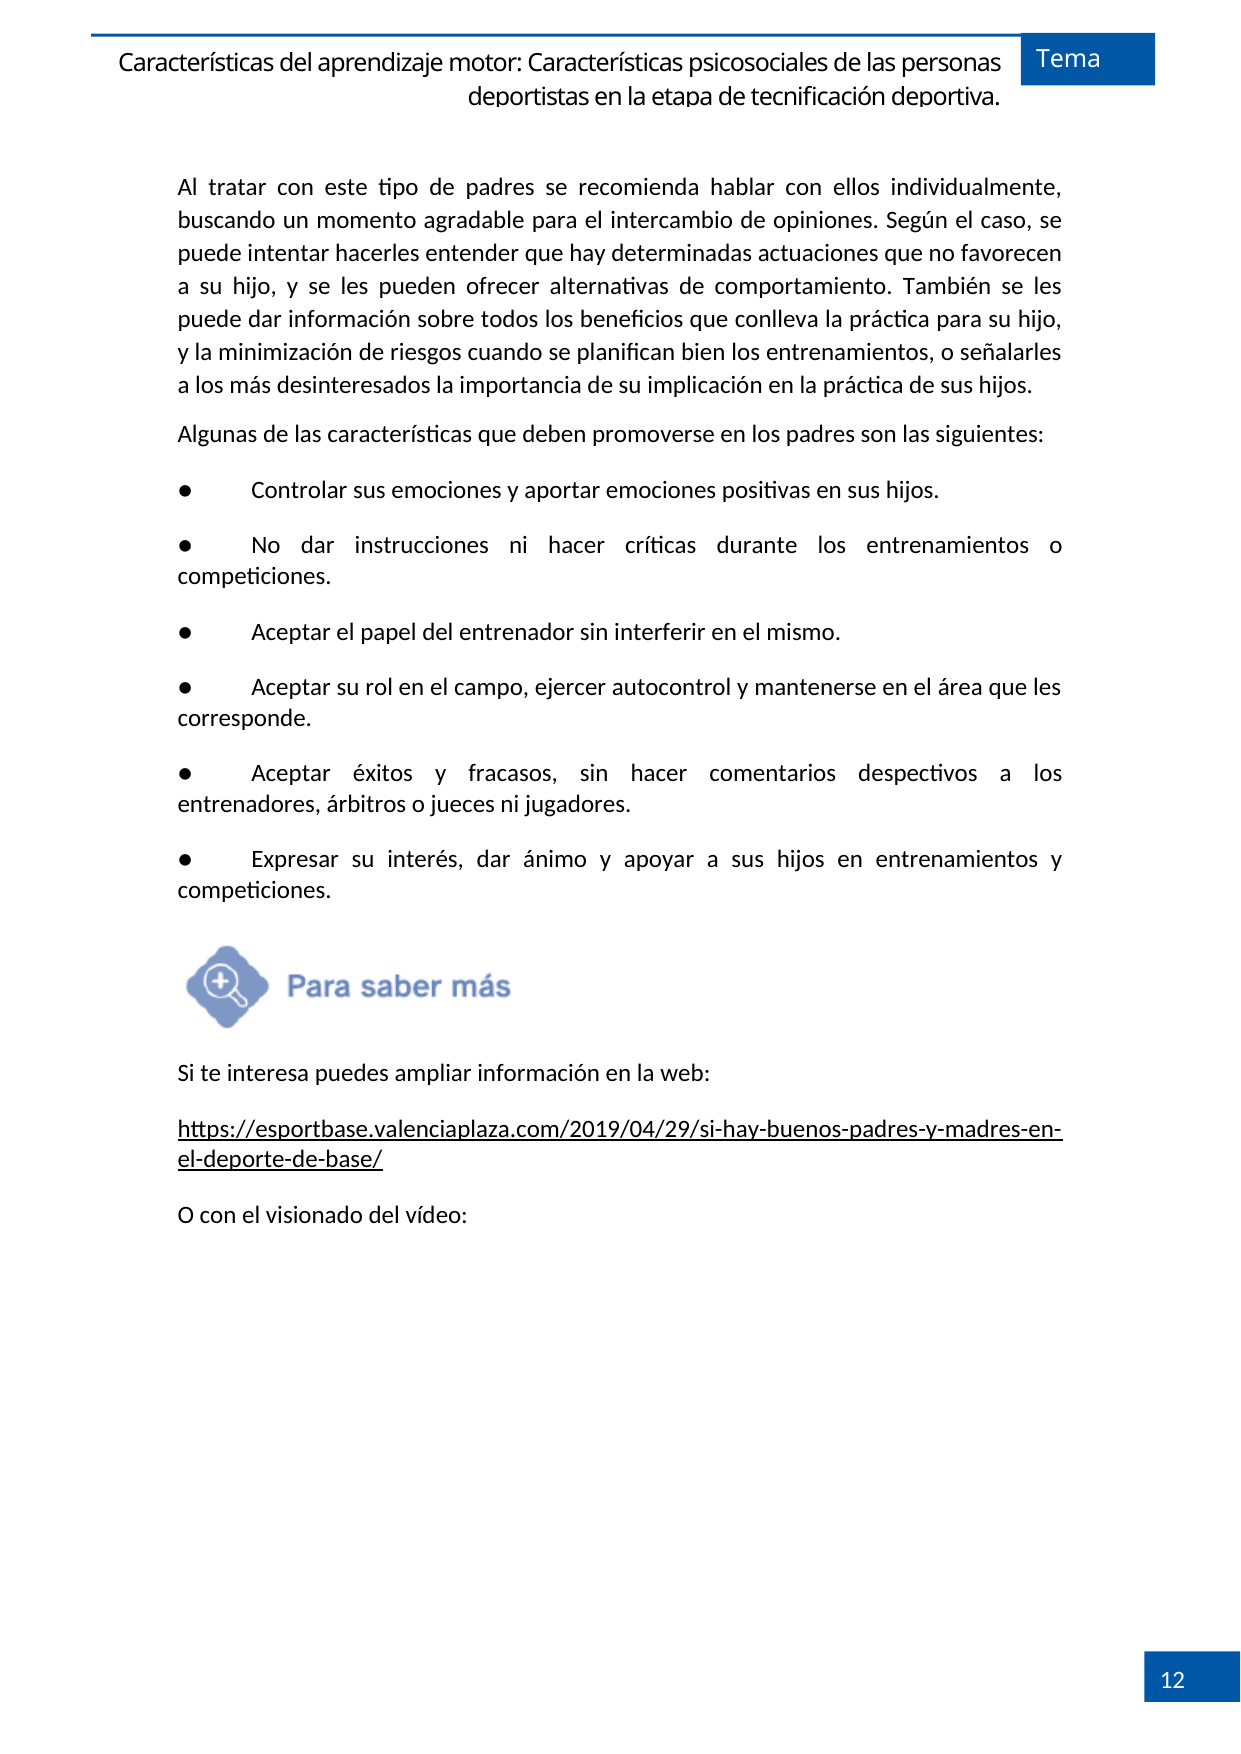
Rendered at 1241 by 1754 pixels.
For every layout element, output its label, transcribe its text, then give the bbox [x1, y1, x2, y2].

text ● Aceptar su rol en el campo, ejercer autocontrol y mantenerse en el área que les corresponde. [177, 671, 1063, 732]
text ● Expresar su interés, dar ánimo y apoyar a sus hijos en entrenamientos y competiciones. [177, 843, 1063, 904]
text ● Controlar sus emociones y aportar emociones positivas en sus hijos. [177, 474, 1063, 504]
text O con el visionado del vídeo: [177, 1199, 1063, 1229]
text Al tratar con este tipo de padres se recomienda hablar con ellos individualmente, buscando un momento agradable para el intercambio de opiniones. Según el caso, se puede intentar hacerles entender que hay determinadas actuaciones que no favorecen a su hijo, y se les pueden ofrecer alternativas de comportamiento. También se les puede dar información sobre todos los beneficios que conlleva la práctica para su hijo, y la minimización de riesgos cuando se planifican bien los entrenamientos, o señalarles a los más desinteresados la importancia de su implicación en la práctica de sus hijos. [177, 171, 1063, 399]
text https://esportbase.valenciaplaza.com/2019/04/29/si-hay-buenos-padres-y-madres-en-el-deporte-de-base/ [177, 1113, 1063, 1139]
text Algunas de las características que deben promoverse en los padres son las siguientes: [177, 418, 1063, 449]
text Si te interesa puedes ampliar información en la web: [177, 1057, 1063, 1088]
text ● No dar instrucciones ni hacer críticas durante los entrenamientos o competiciones. [177, 529, 1063, 591]
text ● Aceptar el papel del entrenador sin interferir en el mismo. [177, 616, 1063, 646]
text ● Aceptar éxitos y fracasos, sin hacer comentarios despectivos a los entrenadores, árbitros o jueces ni jugadores. [177, 757, 1063, 818]
text https://esportbase.valenciaplaza.com/2019/04/29/si-hay-buenos-padres-y-madres-en-el-deporte-de-base/ [177, 1140, 1063, 1174]
